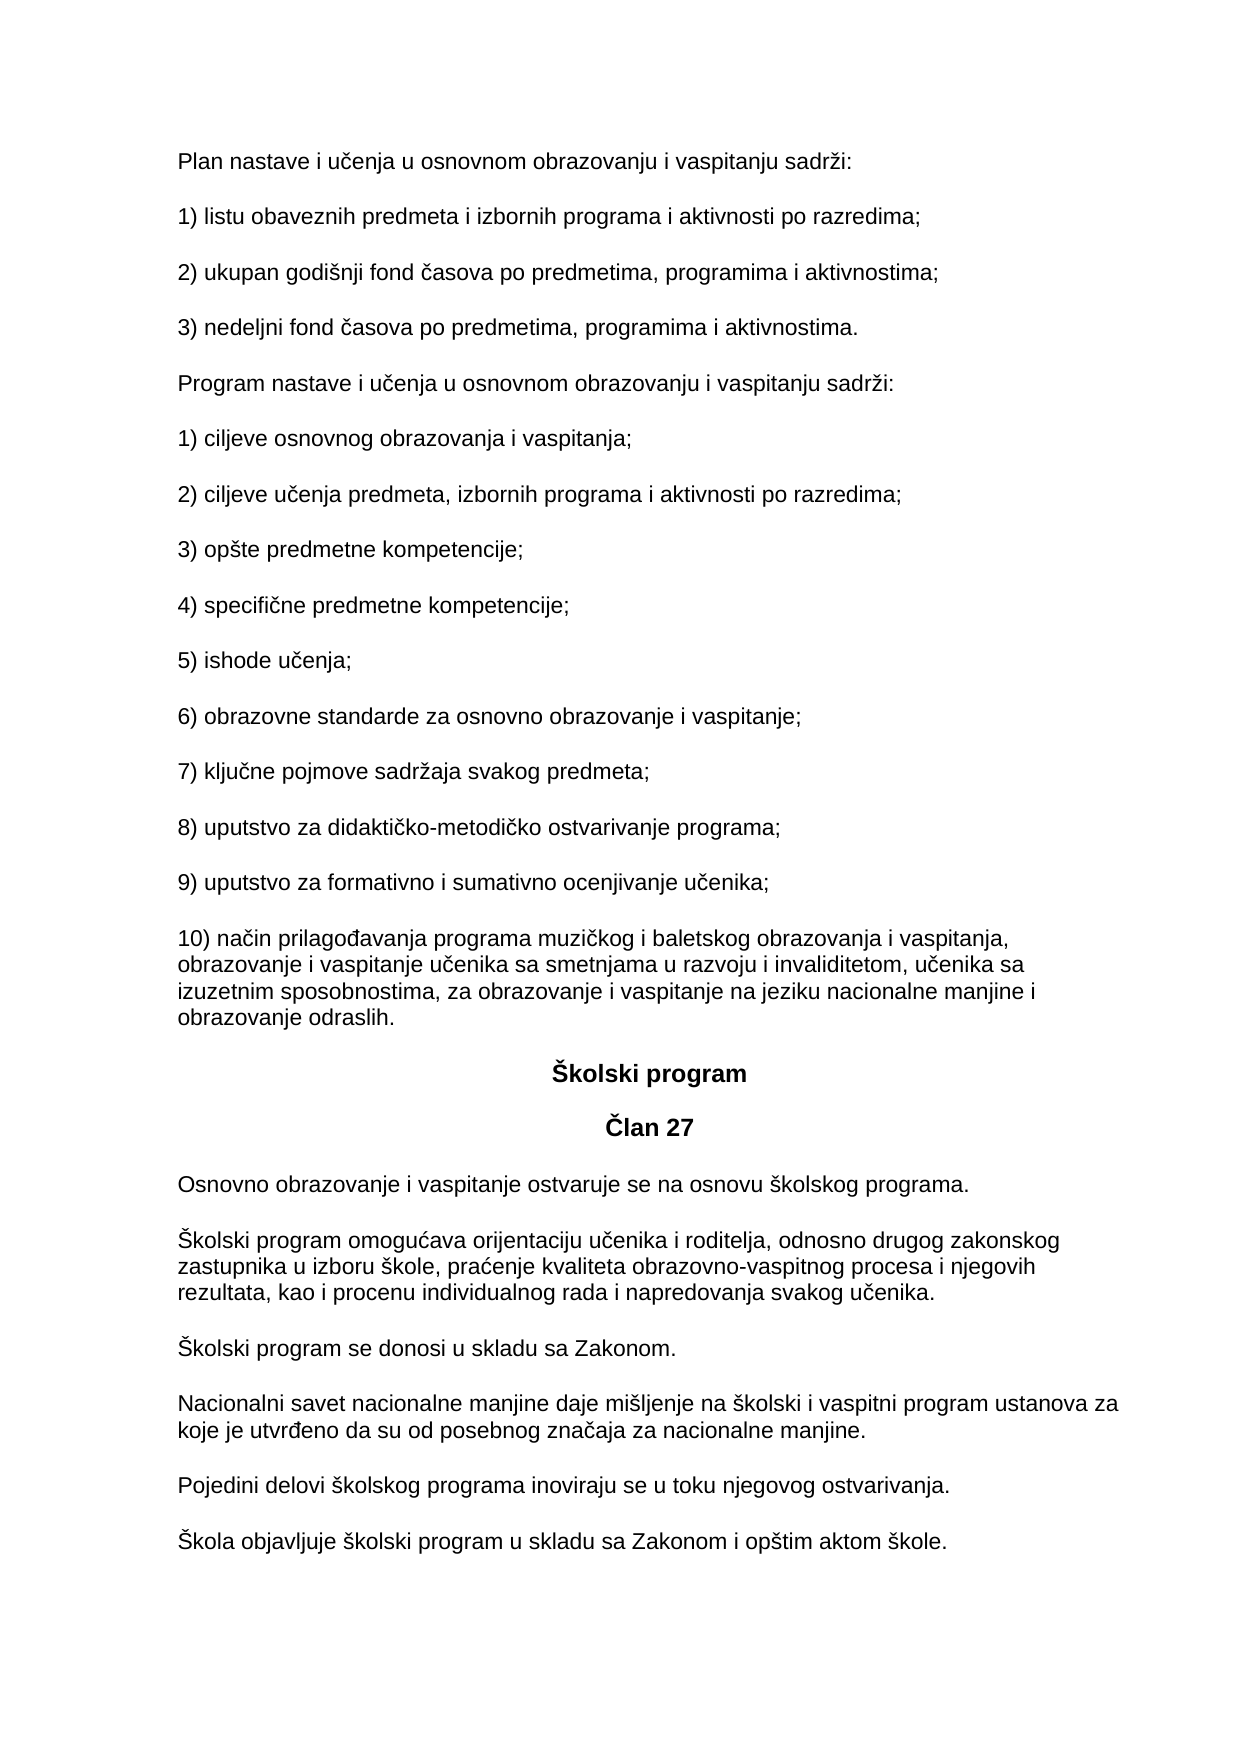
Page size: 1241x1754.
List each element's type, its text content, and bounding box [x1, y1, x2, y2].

text 1) listu obaveznih predmeta i izbornih programa i aktivnosti po razredima; [177, 203, 1122, 229]
text 7) ključne pojmove sadržaja svakog predmeta; [177, 758, 1122, 785]
text Član 27 [177, 1113, 1122, 1142]
text Osnovno obrazovanje i vaspitanje ostvaruje se na osnovu školskog programa. [177, 1171, 1122, 1197]
text Školski program omogućava orijentaciju učenika i roditelja, odnosno drugog zakonskog zastupnika u izboru škole, praćenje kvaliteta obrazovno-vaspitnog procesa i njegovih rezultata, kao i procenu individualnog rada i napredovanja svakog učenika. [177, 1227, 1122, 1306]
text 3) opšte predmetne kompetencije; [177, 536, 1122, 563]
text Škola objavljuje školski program u skladu sa Zakonom i opštim aktom škole. [177, 1528, 1122, 1554]
text 1) ciljeve osnovnog obrazovanja i vaspitanja; [177, 425, 1122, 452]
text 10) način prilagođavanja programa muzičkog i baletskog obrazovanja i vaspitanja, obrazovanje i vaspitanje učenika sa smetnjama u razvoju i invaliditetom, učenika sa izuzetnim sposobnostima, za obrazovanje i vaspitanje na jeziku nacionalne manjine i obrazovanje odraslih. [177, 925, 1122, 1030]
text 4) specifične predmetne kompetencije; [177, 592, 1122, 618]
text Plan nastave i učenja u osnovnom obrazovanju i vaspitanju sadrži: [177, 148, 1122, 174]
text 5) ishode učenja; [177, 647, 1122, 674]
text 2) ukupan godišnji fond časova po predmetima, programima i aktivnostima; [177, 259, 1122, 285]
text 3) nedeljni fond časova po predmetima, programima i aktivnostima. [177, 314, 1122, 341]
text Nacionalni savet nacionalne manjine daje mišljenje na školski i vaspitni program ustanova za koje je utvrđeno da su od posebnog značaja za nacionalne manjine. [177, 1390, 1122, 1443]
text Školski program se donosi u skladu sa Zakonom. [177, 1335, 1122, 1361]
text Školski program [177, 1059, 1122, 1088]
text 2) ciljeve učenja predmeta, izbornih programa i aktivnosti po razredima; [177, 481, 1122, 507]
text 8) uputstvo za didaktičko-metodičko ostvarivanje programa; [177, 814, 1122, 840]
text 9) uputstvo za formativno i sumativno ocenjivanje učenika; [177, 869, 1122, 896]
text 6) obrazovne standarde za osnovno obrazovanje i vaspitanje; [177, 703, 1122, 729]
text Program nastave i učenja u osnovnom obrazovanju i vaspitanju sadrži: [177, 370, 1122, 396]
text Pojedini delovi školskog programa inoviraju se u toku njegovog ostvarivanja. [177, 1472, 1122, 1499]
